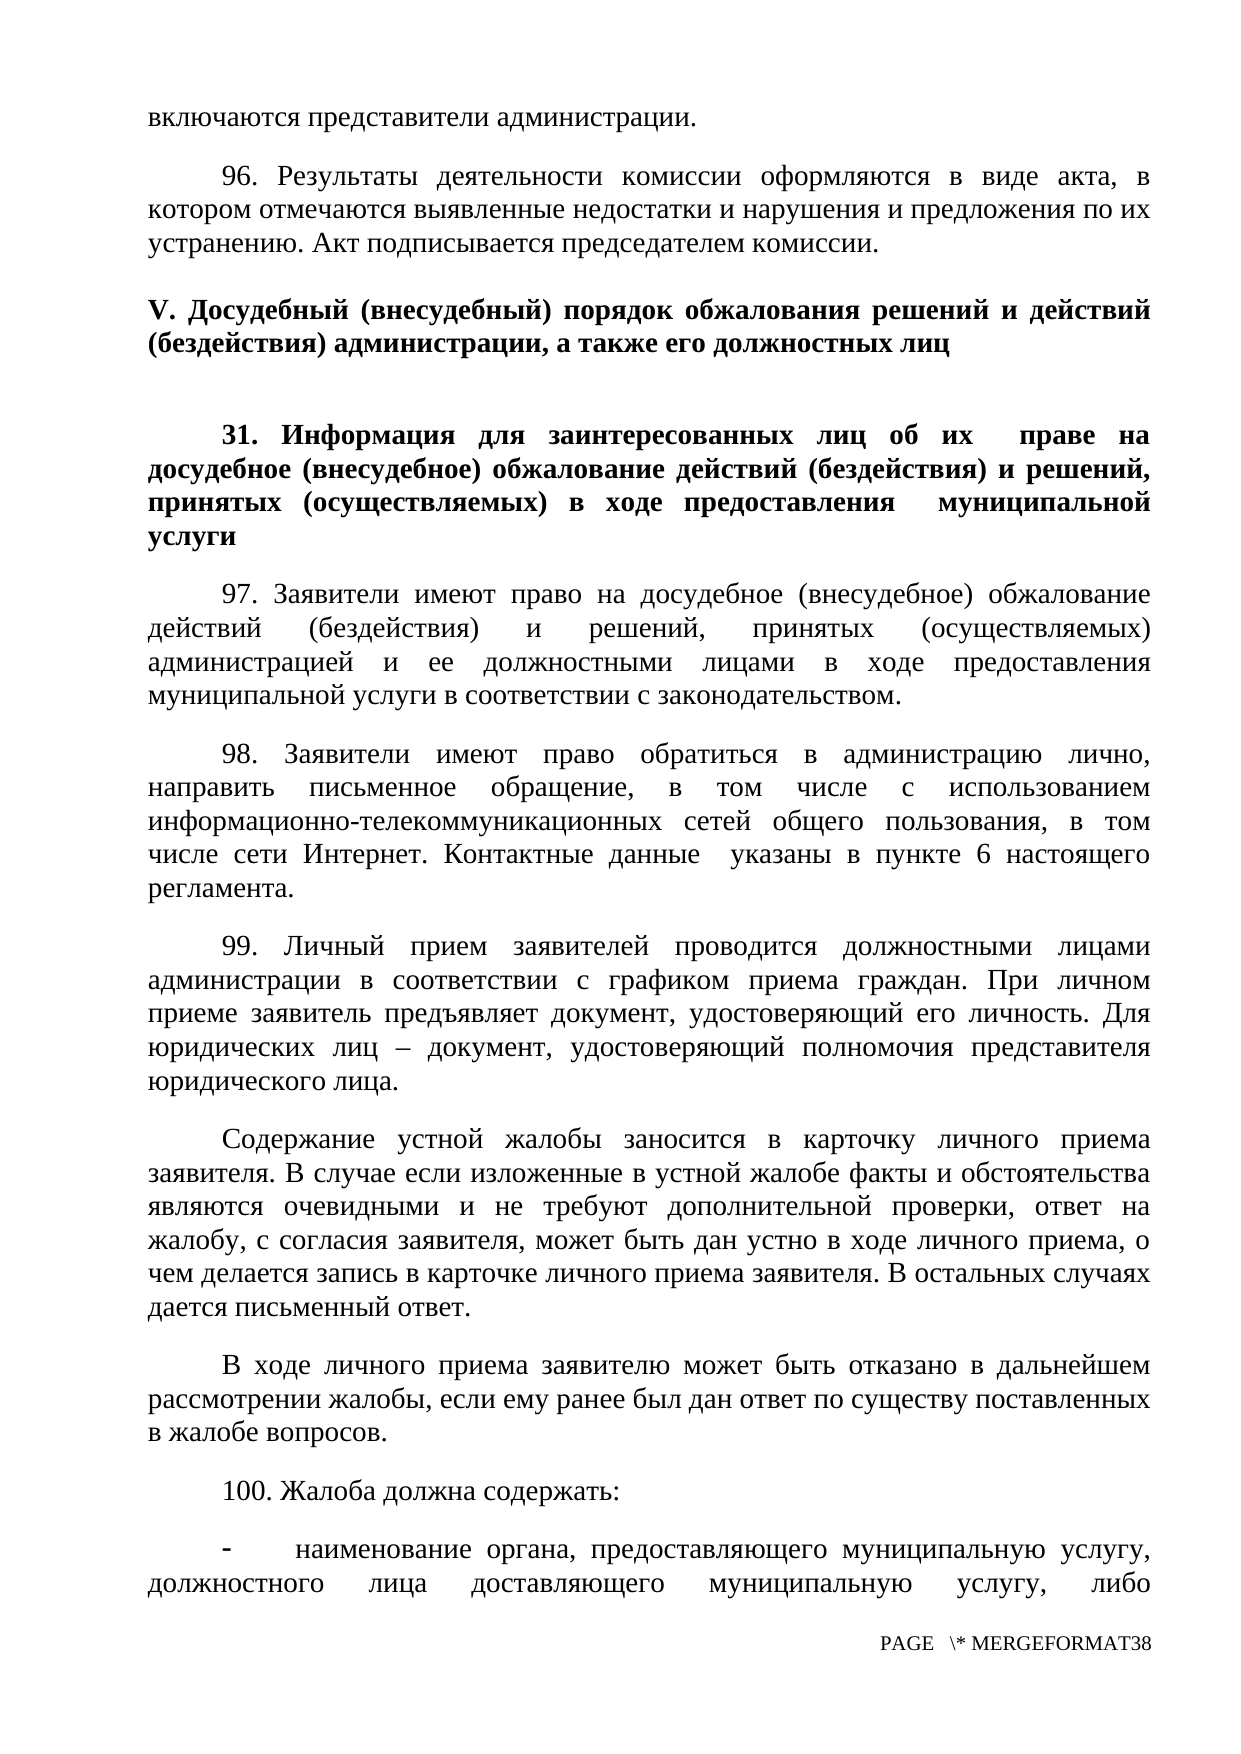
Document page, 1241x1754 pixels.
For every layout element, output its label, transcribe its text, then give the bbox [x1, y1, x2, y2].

text 97. Заявители имеют право на досудебное (внесудебное) обжалование действий (бездействия) и решений, принятых (осуществляемых) администрацией и ее должностными лицами в ходе предоставления муниципальной услуги в соответствии с законодательством. [148, 577, 1152, 711]
text 99. Личный прием заявителей проводится должностными лицами администрации в соответствии с графиком приема граждан. При личном приеме заявитель предъявляет документ, удостоверяющий его личность. Для юридических лиц – документ, удостоверяющий полномочия представителя юридического лица. [148, 928, 1152, 1096]
text 98. Заявители имеют право обратиться в администрацию лично, направить письменное обращение, в том числе с использованием информационно-телекоммуникационных сетей общего пользования, в том числе сети Интернет. Контактные данные указаны в пункте 6 настоящего регламента. [148, 736, 1152, 903]
text V. Досудебный (внесудебный) порядок обжалования решений и действий (бездействия) администрации, а также его должностных лиц [148, 292, 1152, 359]
text 100. Жалоба должна содержать: [148, 1473, 1152, 1507]
text 31. Информация для заинтересованных лиц об их праве на досудебное (внесудебное) обжалование действий (бездействия) и решений, принятых (осуществляемых) в ходе предоставления муниципальной услуги [148, 417, 1152, 552]
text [148, 99, 1152, 133]
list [148, 1532, 1152, 1599]
text В ходе личного приема заявителю может быть отказано в дальнейшем рассмотрении жалобы, если ему ранее был дан ответ по существу поставленных в жалобе вопросов. [148, 1347, 1152, 1448]
text Содержание устной жалобы заносится в карточку личного приема заявителя. В случае если изложенные в устной жалобе факты и обстоятельства являются очевидными и не требуют дополнительной проверки, ответ на жалобу, с согласия заявителя, может быть дан устно в ходе личного приема, о чем делается запись в карточке личного приема заявителя. В остальных случаях дается письменный ответ. [148, 1121, 1152, 1322]
text 96. Результаты деятельности комиссии оформляются в виде акта, в котором отмечаются выявленные недостатки и нарушения и предложения по их устранению. Акт подписывается председателем комиссии. [148, 158, 1152, 258]
